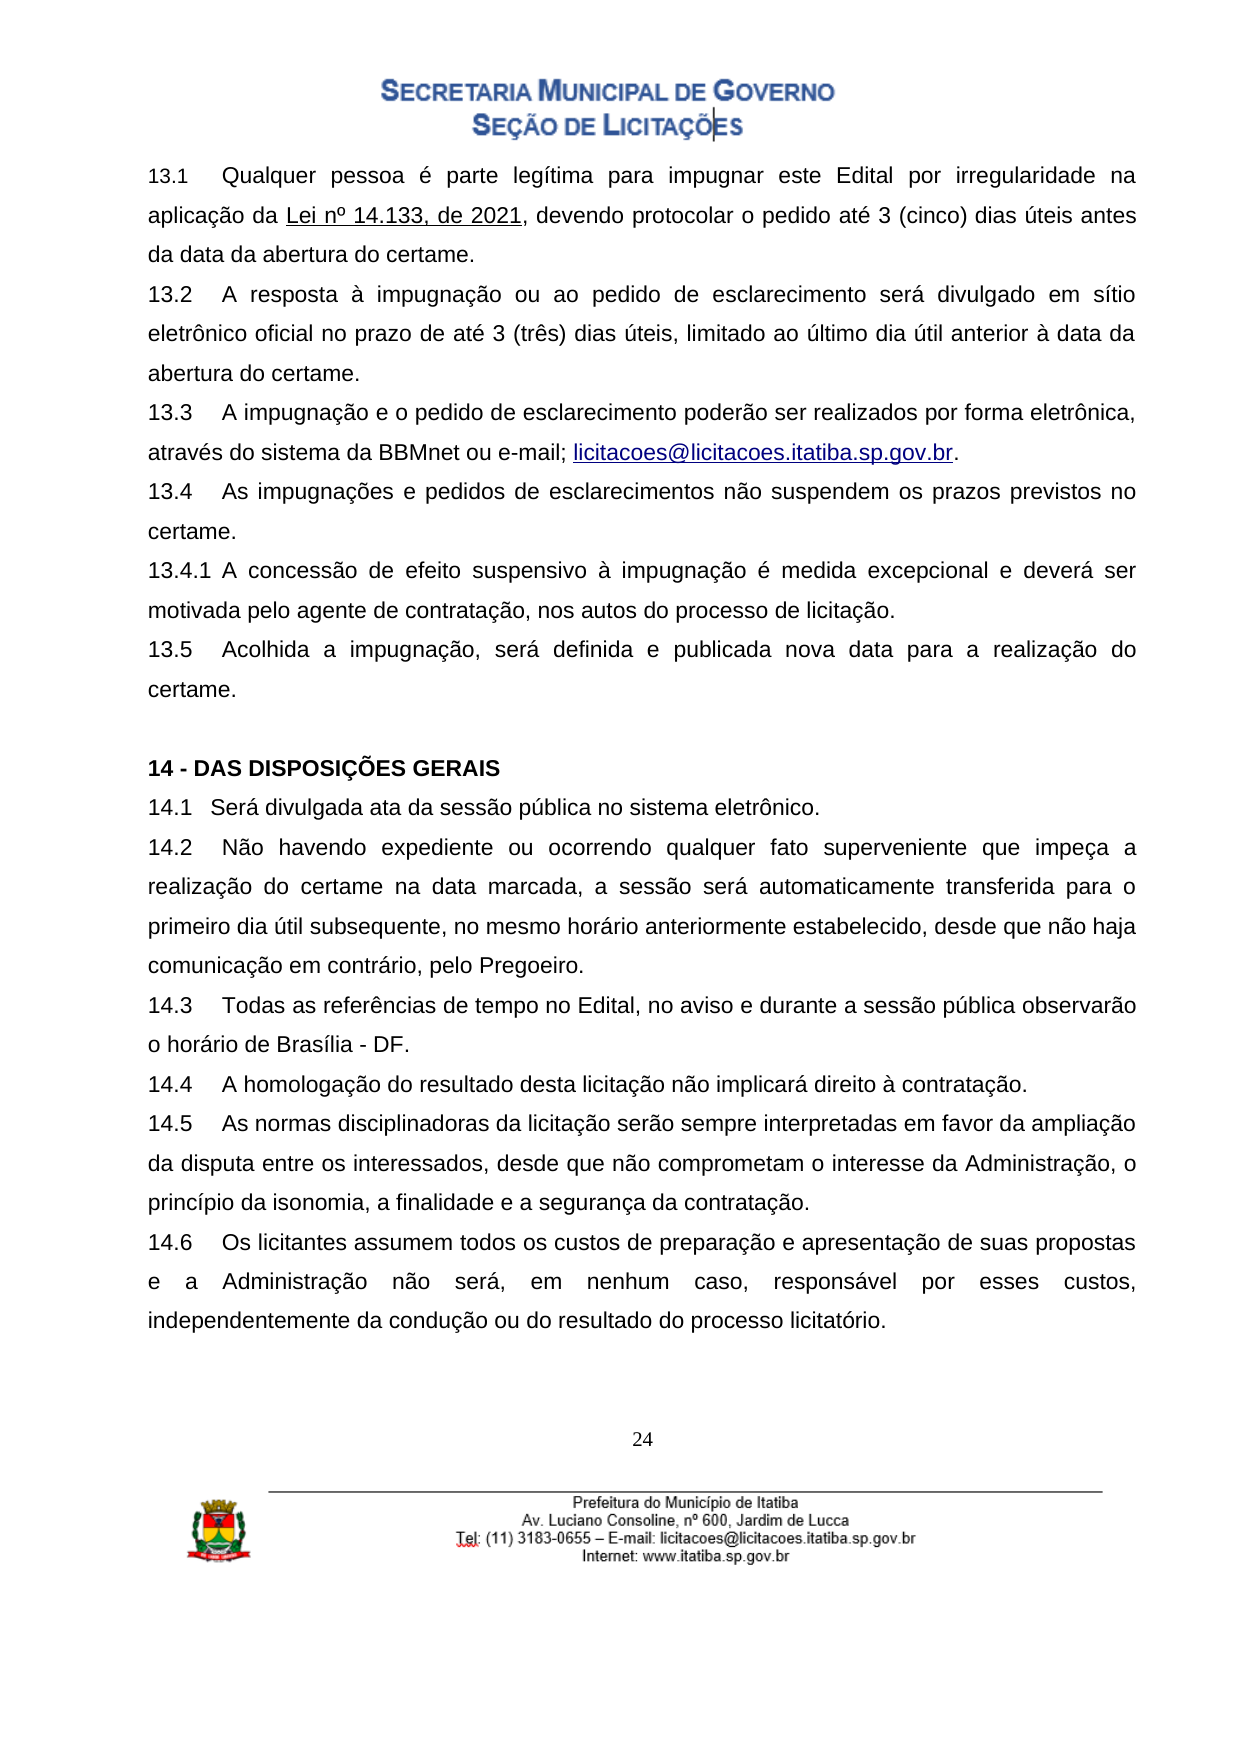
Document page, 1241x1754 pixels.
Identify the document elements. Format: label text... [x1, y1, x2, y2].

list A concessão de efeito suspensivo à impugnação é medida excepcional e deverá ser motivada pelo agente de contratação, nos autos do processo de licitação. [148, 557, 1137, 623]
list Os licitantes assumem todos os custos de preparação e apresentação de suas propostas e a Administração não será, em nenhum caso, responsável por esses custos, independentemente da condução ou do resultado do processo licitatório. [148, 1228, 1137, 1334]
list Será divulgada ata da sessão pública no sistema eletrônico. [148, 794, 1137, 821]
list As normas disciplinadoras da licitação serão sempre interpretadas em favor da ampliação da disputa entre os interessados, desde que não comprometam o interesse da Administração, o princípio da isonomia, a finalidade e a segurança da contratação. [148, 1110, 1137, 1215]
list Não havendo expediente ou ocorrendo qualquer fato superveniente que impeça a realização do certame na data marcada, a sessão será automaticamente transferida para o primeiro dia útil subsequente, no mesmo horário anteriormente estabelecido, desde que não haja comunicação em contrário, pelo Pregoeiro. [148, 834, 1137, 978]
text 14 - DAS DISPOSIÇÕES GERAIS [148, 755, 1137, 781]
list A resposta à impugnação ou ao pedido de esclarecimento será divulgado em sítio eletrônico oficial no prazo de até 3 (três) dias úteis, limitado ao último dia útil anterior à data da abertura do certame. [148, 281, 1137, 386]
list A homologação do resultado desta licitação não implicará direito à contratação. [148, 1071, 1137, 1097]
list A impugnação e o pedido de esclarecimento poderão ser realizados por forma eletrônica, através do sistema da BBMnet ou e-mail; licitacoes@licitacoes.itatiba.sp.gov.br. [148, 399, 1137, 465]
picture [148, 1450, 1137, 1591]
list As impugnações e pedidos de esclarecimentos não suspendem os prazos previstos no certame. [148, 478, 1137, 544]
picture [148, 59, 1034, 148]
list Todas as referências de tempo no Edital, no aviso e durante a sessão pública observarão o horário de Brasília - DF. [148, 992, 1137, 1057]
list Qualquer pessoa é parte legítima para impugnar este Edital por irregularidade na aplicação da Lei nº 14.133, de 2021, devendo protocolar o pedido até 3 (cinco) dias úteis antes da data da abertura do certame. [148, 162, 1137, 268]
list Acolhida a impugnação, será definida e publicada nova data para a realização do certame. [148, 636, 1137, 702]
